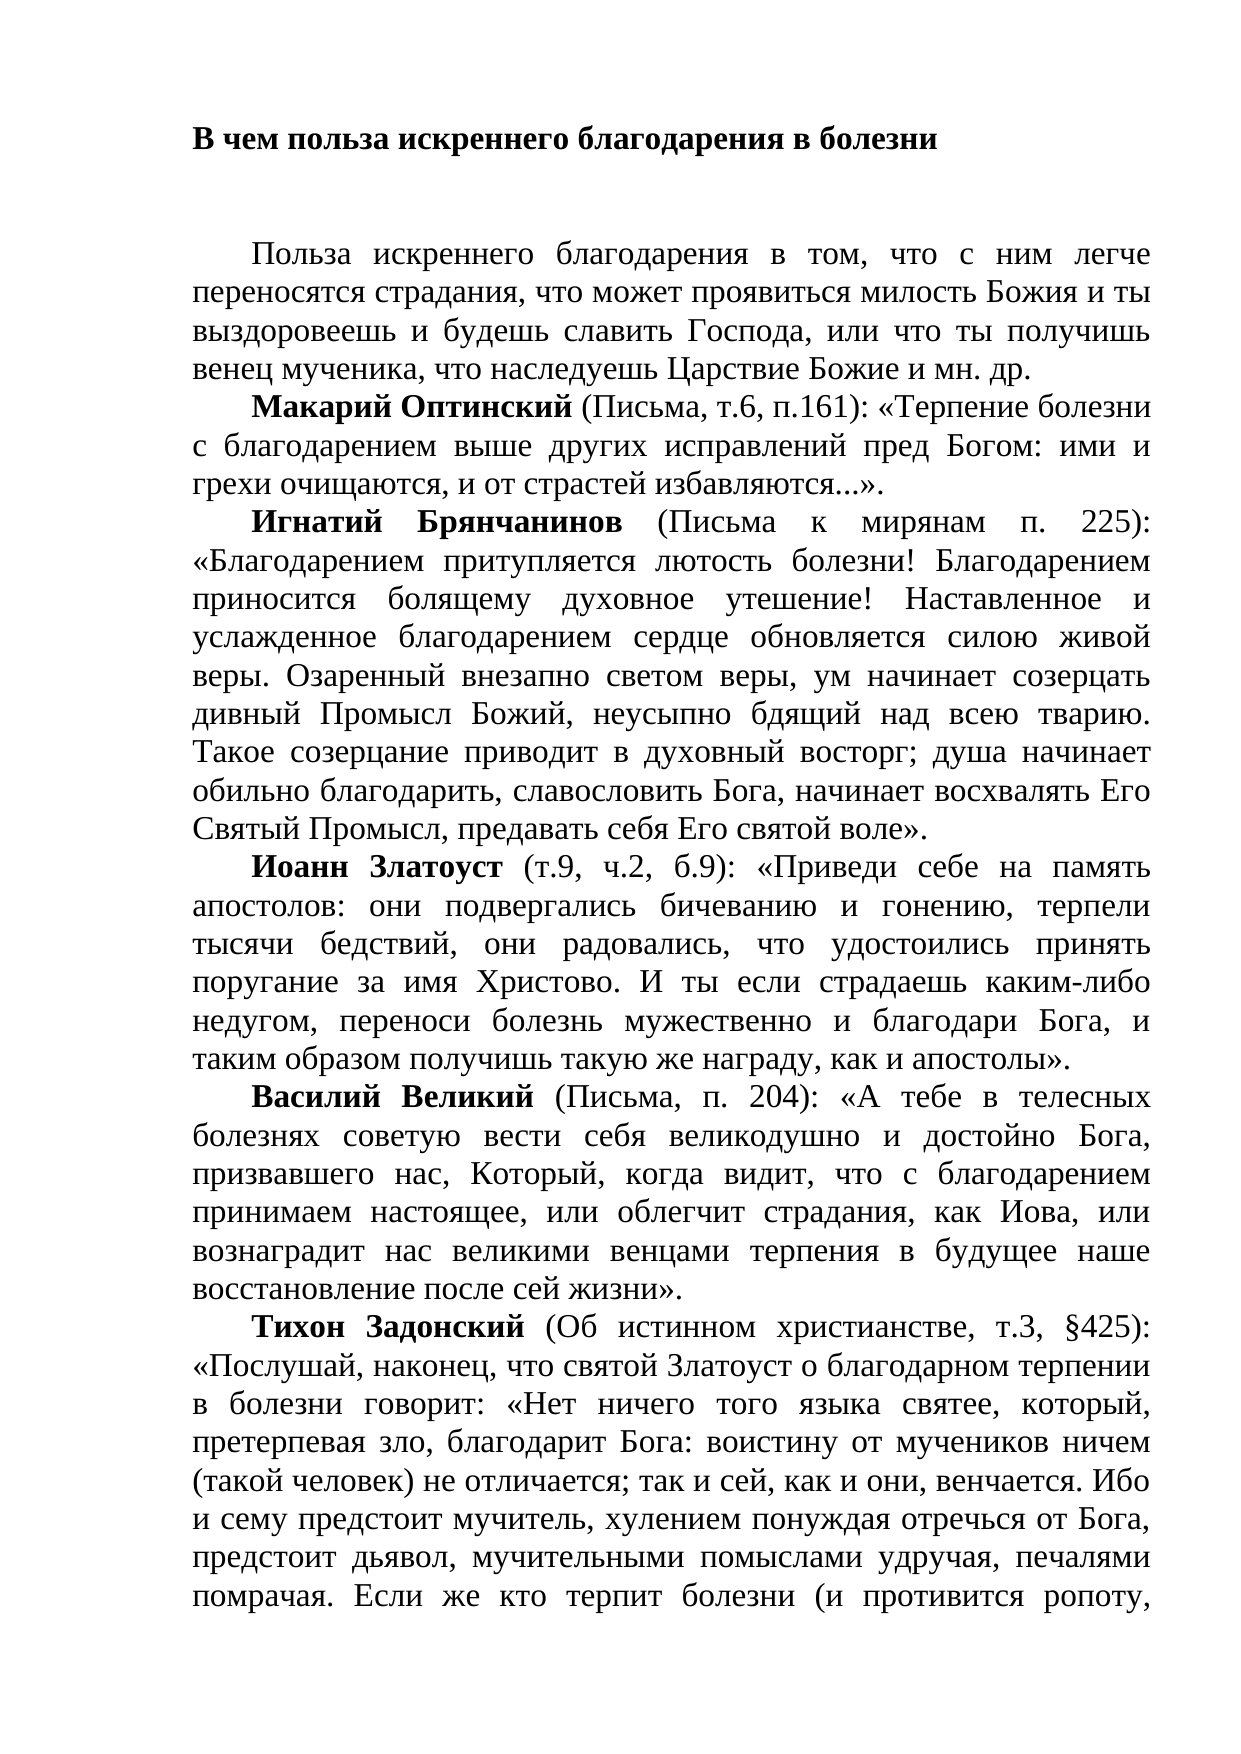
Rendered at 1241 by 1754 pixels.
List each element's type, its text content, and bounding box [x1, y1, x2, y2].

text Макарий Оптинский (Письма, т.6, п.161): «Терпение болезни с благодарением выше других исправлений пред Богом: ими и грехи очищаются, и от страстей избавляются...». [192, 386, 1152, 501]
text Польза искреннего благодарения в том, что с ним легче переносятся страдания, что может проявиться милость Божия и ты выздоровеешь и будешь славить Господа, или что ты получишь венец мученика, что наследуешь Царствие Божие и мн. др. [192, 233, 1152, 386]
subtitle В чем польза искреннего благодарения в болезни [192, 118, 1152, 156]
text Василий Великий (Письма, п. 204): «А тебе в телесных болезнях советую вести себя великодушно и достойно Бога, призвавшего нас, Который, когда видит, что с благодарением принимаем настоящее, или облегчит страдания, как Иова, или вознаградит нас великими венцами терпения в будущее наше восстановление после сей жизни». [192, 1076, 1152, 1306]
text Иоанн Златоуст (т.9, ч.2, б.9): «Приведи себе на память апостолов: они подвергались бичеванию и гонению, терпели тысячи бедствий, они радовались, что удостоились принять поругание за имя Христово. И ты если страдаешь каким-либо недугом, переноси болезнь мужественно и благодари Бога, и таким образом получишь такую же награду, как и апостолы». [192, 846, 1152, 1076]
text Игнатий Брянчанинов (Письма к мирянам п. 225): «Благодарением притупляется лютость болезни! Благодарением приносится болящему духовное утешение! Наставленное и услажденное благодарением сердце обновляется силою живой веры. Озаренный внезапно светом веры, ум начинает созерцать дивный Промысл Божий, неусыпно бдящий над всею тварию. Такое созерцание приводит в духовный восторг; душа начинает обильно благодарить, славословить Бога, начинает восхвалять Его Святый Промысл, предавать себя Его святой воле». [192, 501, 1152, 846]
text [192, 1306, 1152, 1613]
